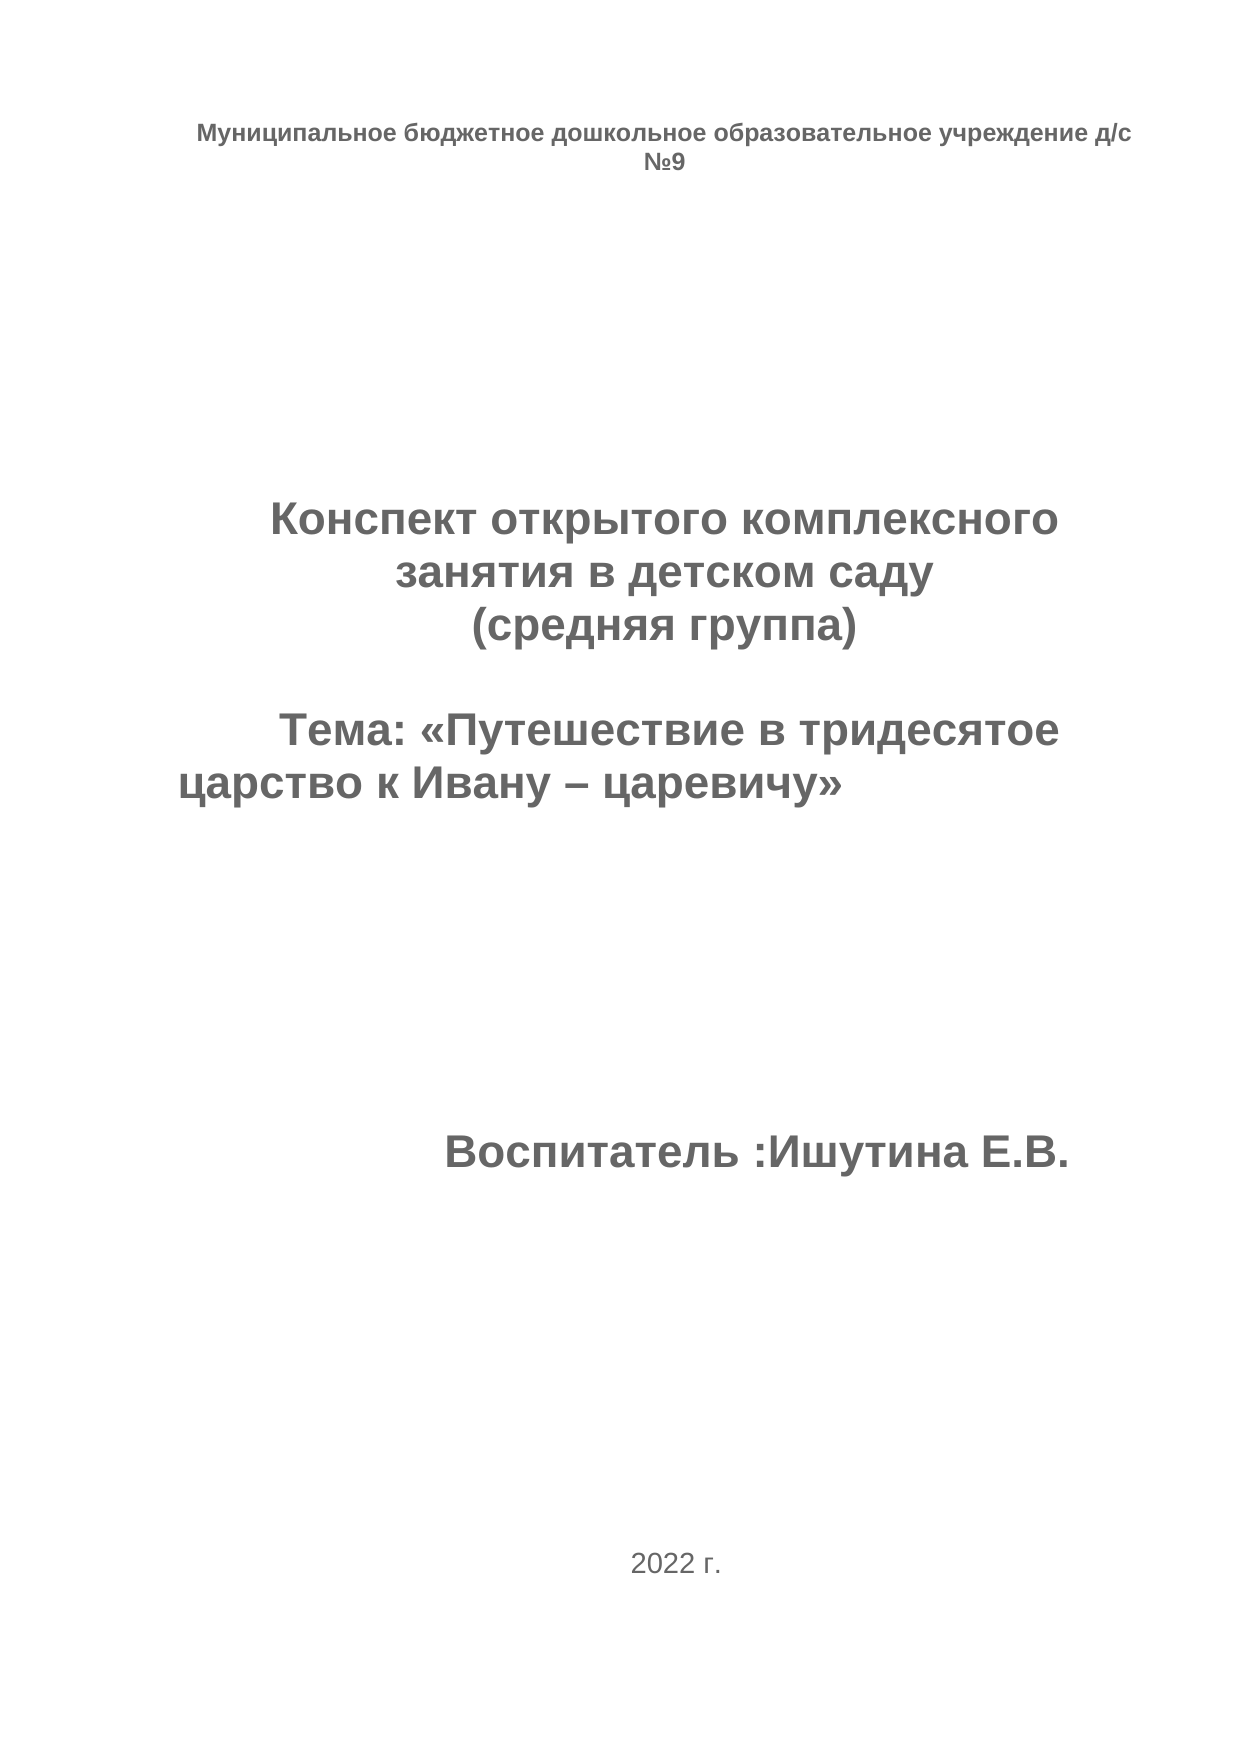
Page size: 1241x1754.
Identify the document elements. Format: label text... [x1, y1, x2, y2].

text Муниципальное бюджетное дошкольное образовательное учреждение д/с №9 [177, 118, 1152, 176]
text Воспитатель :Ишутина Е.В. [177, 1124, 1152, 1177]
text 2022 г. [177, 1546, 1152, 1579]
text Конспект открытого комплексного занятия в детском саду [177, 492, 1152, 597]
text Тема: «Путешествие в тридесятое царство к Ивану – царевичу» [177, 703, 1152, 808]
text (средняя группа) [177, 597, 1152, 650]
